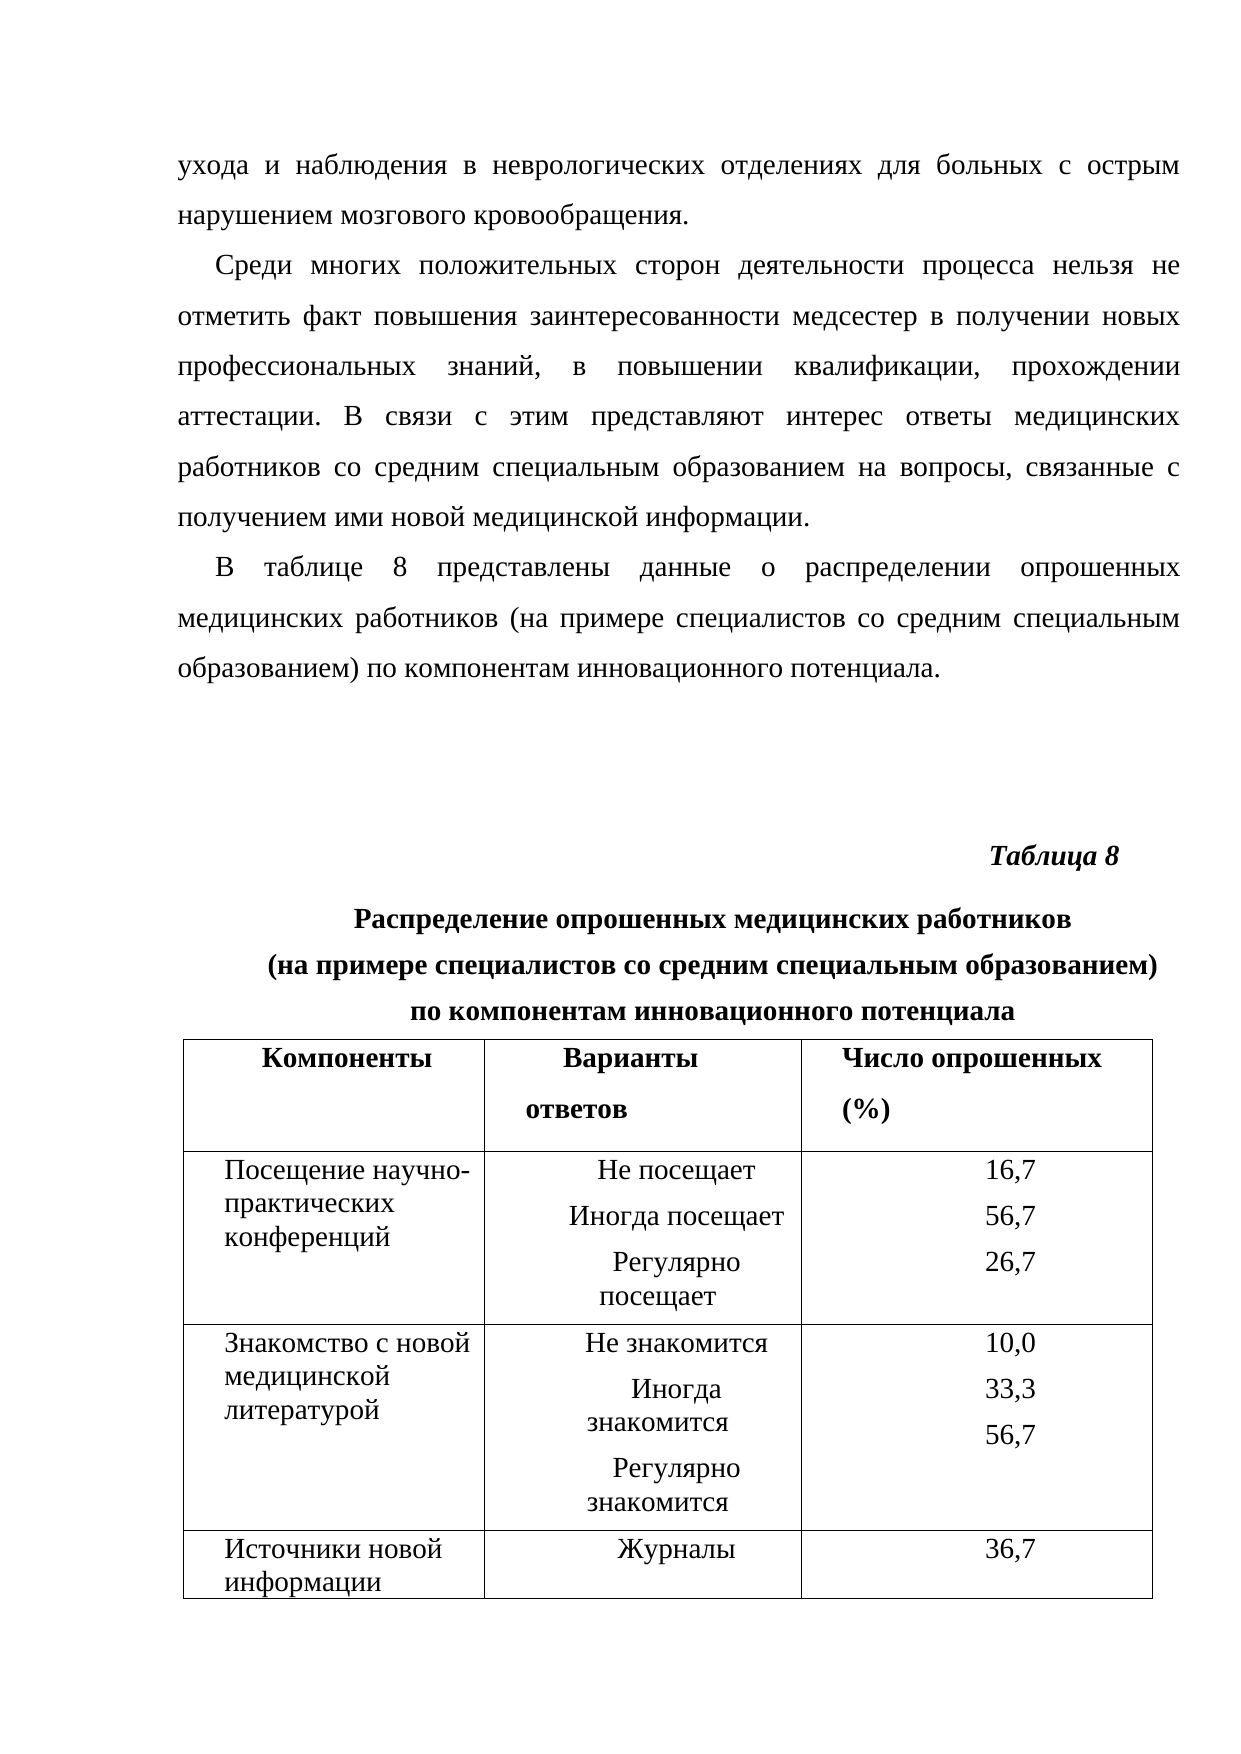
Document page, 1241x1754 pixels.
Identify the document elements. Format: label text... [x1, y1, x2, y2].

table_cell Не знакомится Иногда знакомится Регулярно знакомится [485, 1325, 801, 1530]
text по компонентам инновационного потенциала [207, 993, 1181, 1027]
text Распределение опрошенных медицинских работников [207, 901, 1181, 935]
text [177, 147, 1181, 231]
text (на примере специалистов со средним специальным образованием) [207, 947, 1181, 981]
table_cell 36,7 40,0 23,3 [802, 1531, 1152, 1598]
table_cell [184, 1531, 484, 1598]
table_header Компоненты [184, 1040, 484, 1151]
table_cell Знакомство с новой медицинской литературой [184, 1325, 484, 1530]
table_header Число опрошенных (%) [802, 1040, 1152, 1151]
text Таблица 8 [915, 838, 1181, 872]
table_cell Не посещает Иногда посещает Регулярно посещает [485, 1152, 801, 1324]
text Среди многих положительных сторон деятельности процесса нельзя не отметить факт повышения заинтересованности медсестер в получении новых профессиональных знаний, в повышении квалификации, прохождении аттестации. В связи с этим представляют интерес ответы медицинских работников со средним специальным образованием на вопросы, связанные с получением ими новой медицинской информации. [177, 247, 1181, 533]
table_cell Посещение научно-практических конференций [184, 1152, 484, 1324]
table_header Варианты ответов [485, 1040, 801, 1151]
text В таблице 8 представлены данные о распределении опрошенных медицинских работников (на примере специалистов со средним специальным образованием) по компонентам инновационного потенциала. [177, 549, 1181, 683]
table_cell 10,0 33,3 56,7 [802, 1325, 1152, 1530]
table_cell 16,7 56,7 26,7 [802, 1152, 1152, 1324]
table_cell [485, 1531, 801, 1598]
